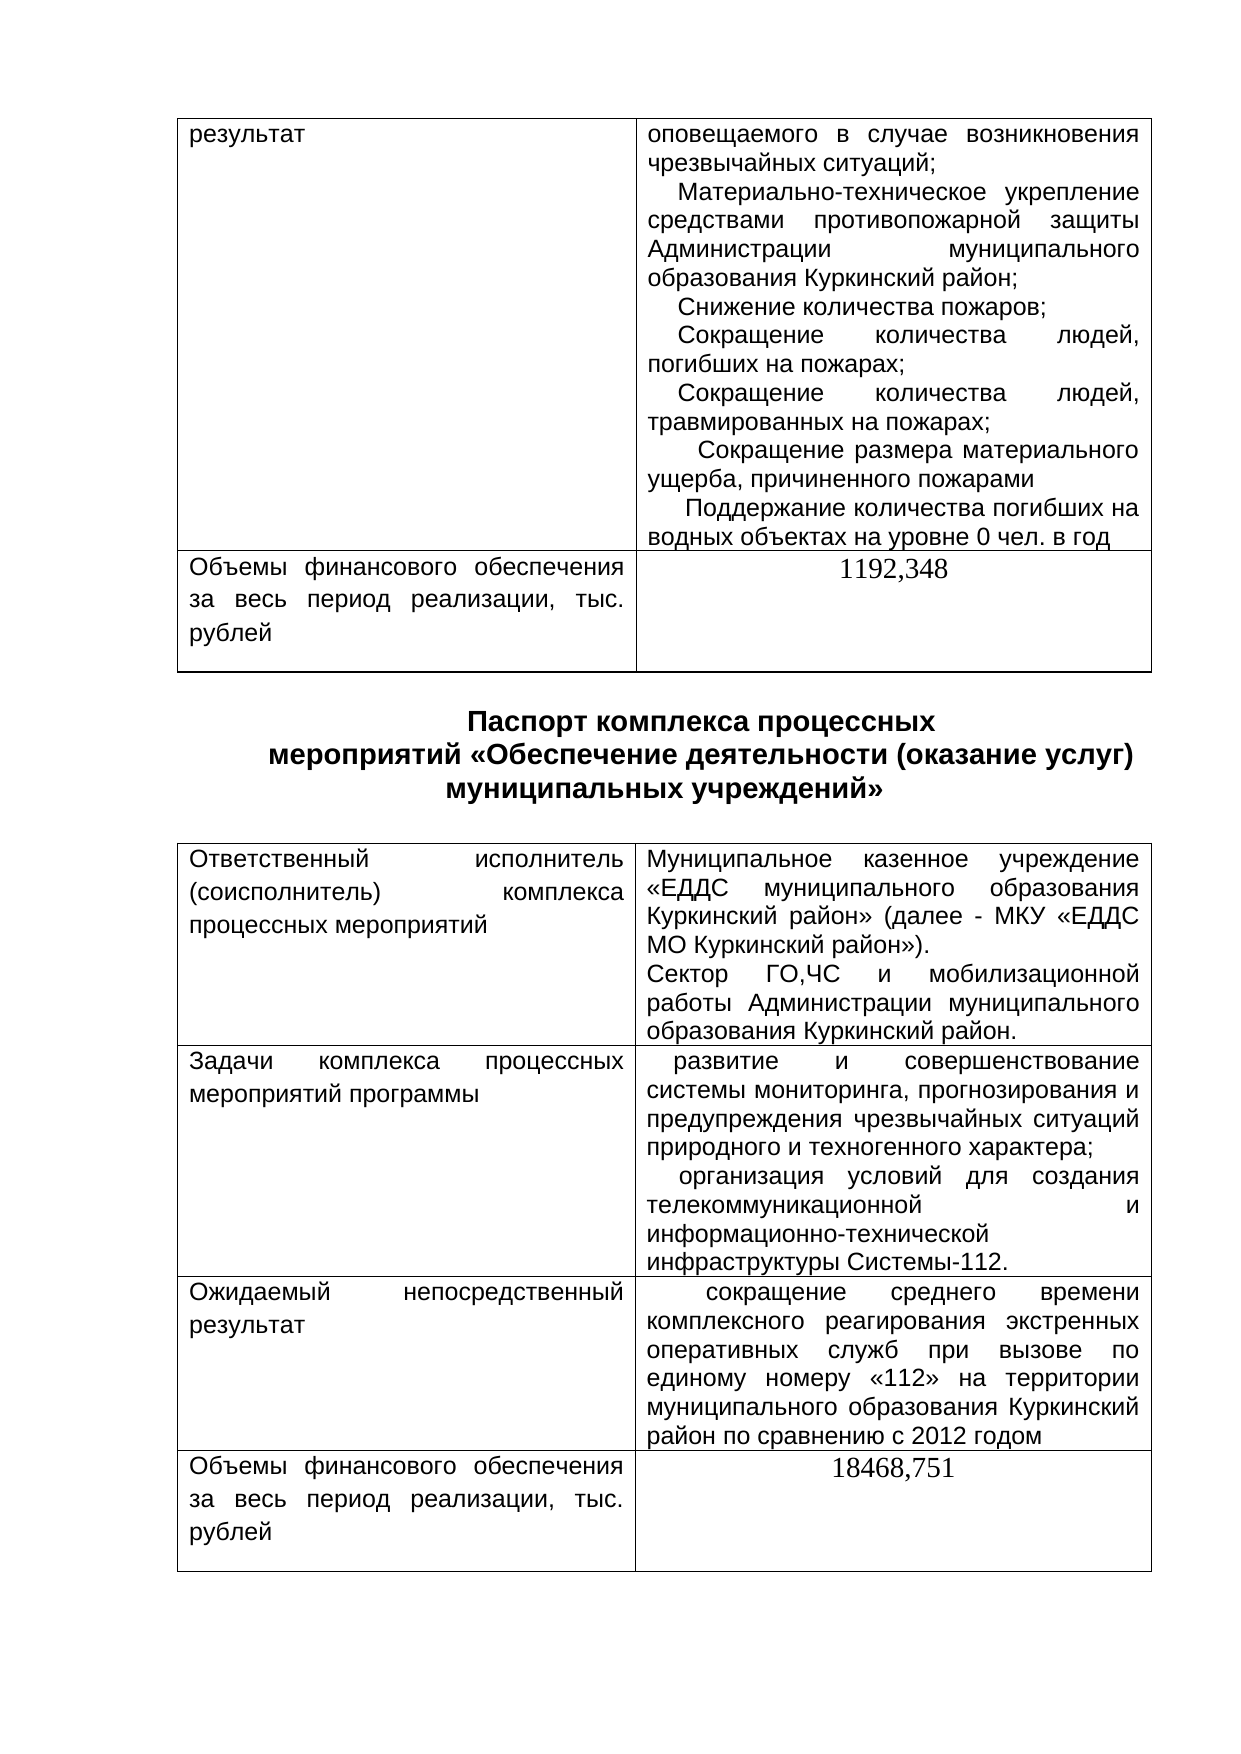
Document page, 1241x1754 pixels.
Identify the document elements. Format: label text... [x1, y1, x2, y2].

table_cell Объемы финансового обеспечения за весь период реализации, тыс. рублей [178, 551, 636, 671]
text мероприятий «Обеспечение деятельности (оказание услуг) муниципальных учреждений» [177, 737, 1152, 804]
table_header Муниципальное казенное учреждение «ЕДДС муниципального образования Куркинский район» (далее - МКУ «ЕДДС МО Куркинский район»). Сектор ГО,ЧС и мобилизационной работы Администрации муниципального образования Куркинский район. [636, 844, 1151, 1045]
table_cell 18468,751 [636, 1451, 1151, 1571]
table_cell Ожидаемый непосредственный результат [178, 1277, 635, 1449]
text Паспорт комплекса процессных [177, 704, 1152, 737]
table_header Ответственный исполнитель (соисполнитель) комплекса процессных мероприятий [178, 844, 635, 1045]
table_cell Объемы финансового обеспечения за весь период реализации, тыс. рублей [178, 1451, 635, 1571]
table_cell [637, 119, 1151, 550]
table_cell 1192,348 [637, 551, 1151, 671]
table_cell Задачи комплекса процессных мероприятий программы [178, 1046, 635, 1276]
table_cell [178, 119, 636, 550]
table_cell развитие и совершенствование системы мониторинга, прогнозирования и предупреждения чрезвычайных ситуаций природного и техногенного характера; организация условий для создания телекоммуникационной и информационно-технической инфраструктуры Системы-112. [636, 1046, 1151, 1276]
table_cell сокращение среднего времени комплексного реагирования экстренных оперативных служб при вызове по единому номеру «112» на территории муниципального образования Куркинский район по сравнению с 2012 годом [636, 1277, 1151, 1449]
